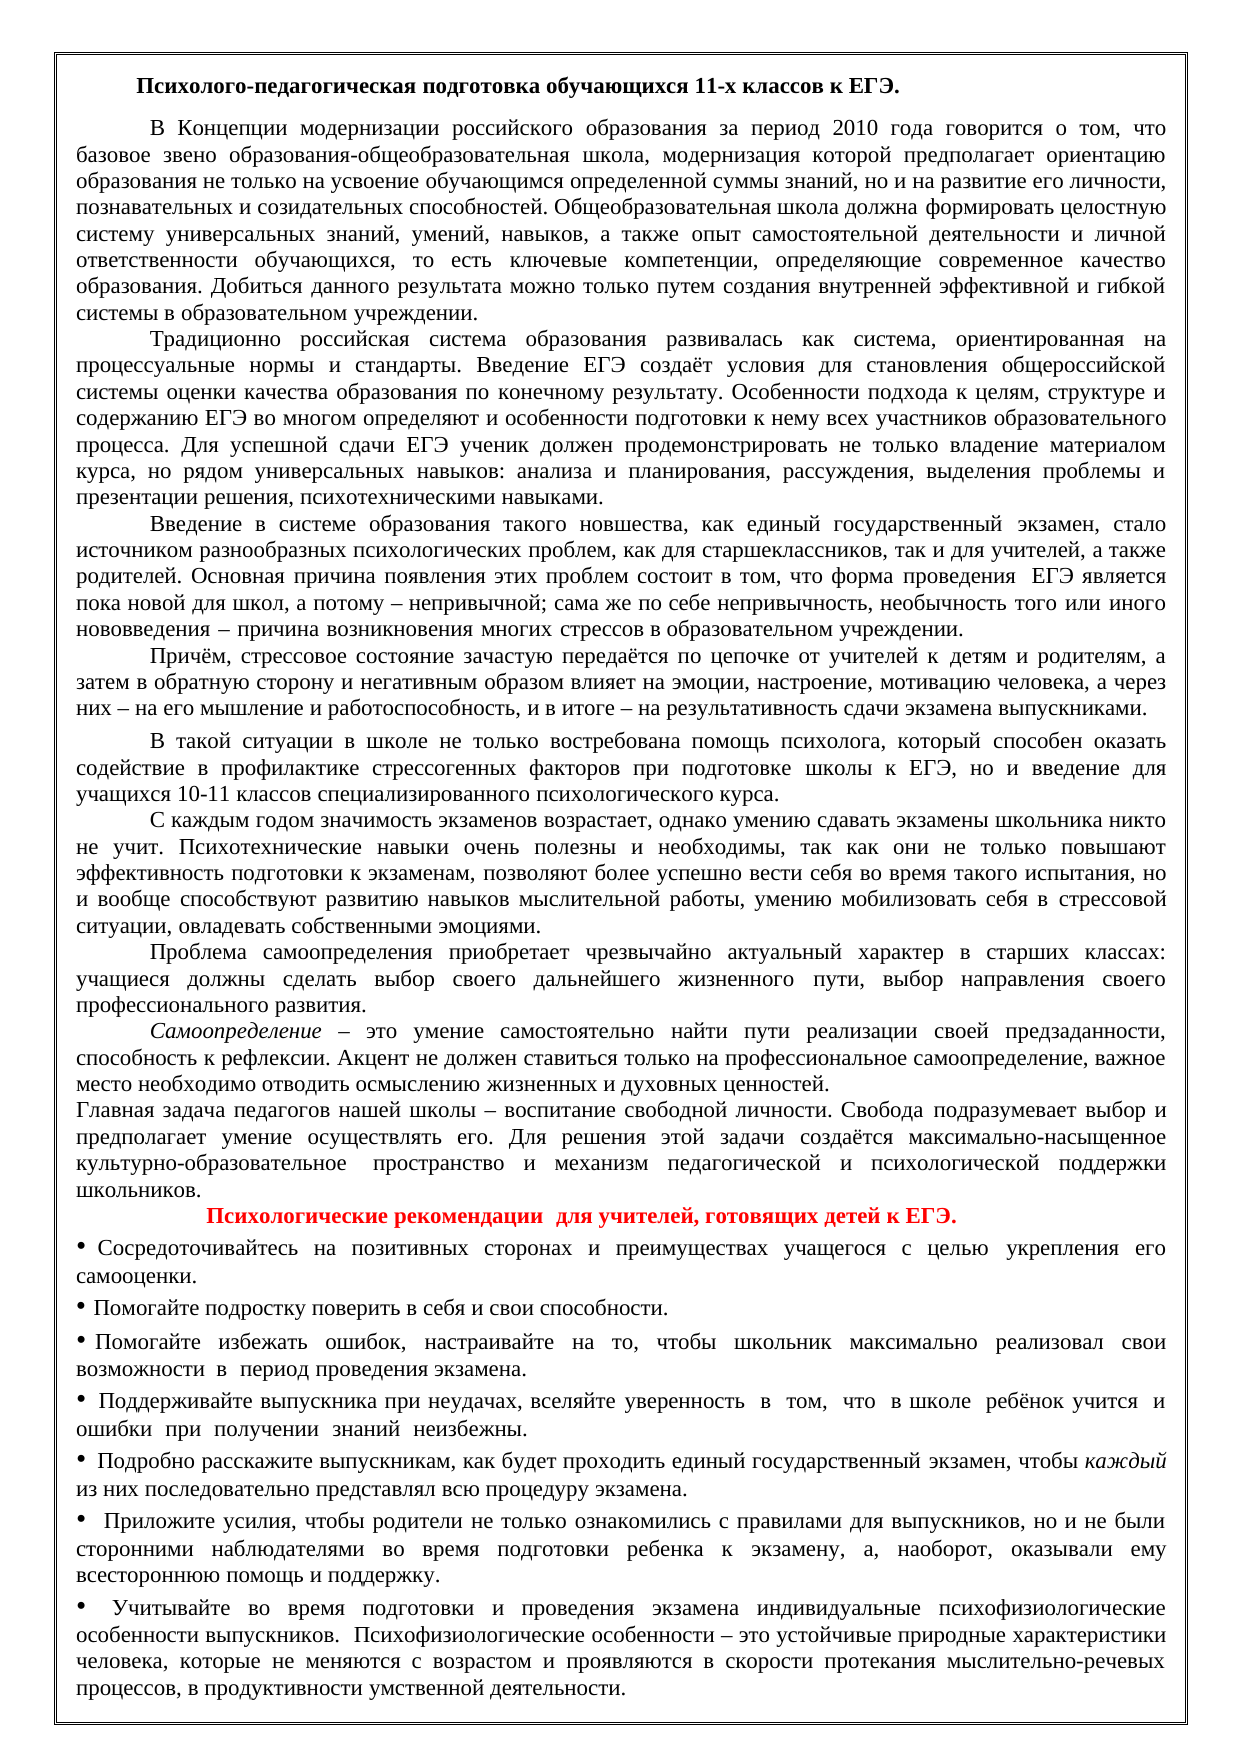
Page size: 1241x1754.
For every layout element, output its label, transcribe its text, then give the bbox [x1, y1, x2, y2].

text В Концепции модернизации российского образования за период 2010 года говорится о том, что базовое звено образования-общеобразовательная школа, модернизация которой предполагает ориентацию образования не только на усвоение обучающимся определенной суммы знаний, но и на развитие его личности, познавательных и созидательных способностей. Общеобразовательная школа должна формировать целостную систему универсальных знаний, умений, навыков, а также опыт самостоятельной деятельности и личной ответственности обучающихся, то есть ключевые компетенции, определяющие современное качество образования. Добиться данного результата можно только путем создания внутренней эффективной и гибкой системы в образовательном учреждении. [76, 114, 1167, 325]
text Причём, стрессовое состояние зачастую передаётся по цепочке от учителей к детям и родителям, а затем в обратную сторону и негативным образом влияет на эмоции, настроение, мотивацию человека, а через них – на его мышление и работоспособность, и в итоге – на результативность сдачи экзамена выпускниками. [76, 642, 1166, 721]
text В такой ситуации в школе не только востребована помощь психолога, который способен оказать содействие в профилактике стрессогенных факторов при подготовке школы к ЕГЭ, но и введение для учащихся 10-11 классов специализированного психологического курса. [76, 727, 1166, 806]
list Подробно расскажите выпускникам, как будет проходить единый государственный экзамен, чтобы каждый из них последовательно представлял всю процедуру экзамена. [76, 1442, 1167, 1501]
list Приложите усилия, чтобы родители не только ознакомились с правилами для выпускников, но и не были сторонними наблюдателями во время подготовки ребенка к экзамену, а, наоборот, оказывали ему всестороннюю помощь и поддержку. [76, 1501, 1167, 1588]
text Проблема самоопределения приобретает чрезвычайно актуальный характер в старших классах: учащиеся должны сделать выбор своего дальнейшего жизненного пути, выбор направления своего профессионального развития. [76, 938, 1166, 1017]
list Учитывайте во время подготовки и проведения экзамена индивидуальные психофизиологические особенности выпускников. Психофизиологические особенности – это устойчивые природные характеристики человека, которые не меняются с возрастом и проявляются в скорости протекания мыслительно-речевых процессов, в продуктивности умственной деятельности. [76, 1588, 1166, 1700]
list Поддерживайте выпускника при неудачах, вселяйте уверенность в том, что в школе ребёнок учится и ошибки при получении знаний неизбежны. [76, 1382, 1166, 1442]
list Сосредоточивайтесь на позитивных сторонах и преимуществах учащегося с целью укрепления его самооценки. [76, 1228, 1166, 1288]
text Главная задача педагогов нашей школы – воспитание свободной личности. Свобода подразумевает выбор и предполагает умение осуществлять его. Для решения этой задачи создаётся максимально-насыщенное культурно-образовательное пространство и механизм педагогической и психологической поддержки школьников. [76, 1097, 1167, 1202]
text Самоопределение – это умение самостоятельно найти пути реализации своей предзаданности, способность к рефлексии. Акцент не должен ставиться только на профессиональное самоопределение, важное место необходимо отводить осмыслению жизненных и духовных ценностей. [76, 1017, 1166, 1097]
text Введение в системе образования такого новшества, как единый государственный экзамен, стало источником разнообразных психологических проблем, как для старшеклассников, так и для учителей, а также родителей. Основная причина появления этих проблем состоит в том, что форма проведения ЕГЭ является пока новой для школ, а потому – непривычной; сама же по себе непривычность, необычность того или иного нововведения – причина возникновения многих стрессов в образовательном учреждении. [76, 510, 1166, 642]
list Помогайте подростку поверить в себя и свои способности. [76, 1288, 1178, 1322]
list Помогайте избежать ошибок, настраивайте на то, чтобы школьник максимально реализовал свои возможности в период проведения экзамена. [76, 1322, 1166, 1382]
text С каждым годом значимость экзаменов возрастает, однако умению сдавать экзамены школьника никто не учит. Психотехнические навыки очень полезны и необходимы, так как они не только повышают эффективность подготовки к экзаменам, позволяют более успешно вести себя во время такого испытания, но и вообще способствуют развитию навыков мыслительной работы, умению мобилизовать себя в стрессовой ситуации, овладевать собственными эмоциями. [76, 806, 1167, 938]
subtitle Психолого-педагогическая подготовка обучающихся 11-х классов к ЕГЭ. [136, 72, 1178, 98]
text Традиционно российская система образования развивалась как система, ориентированная на процессуальные нормы и стандарты. Введение ЕГЭ создаёт условия для становления общероссийской системы оценки качества образования по конечному результату. Особенности подхода к целям, структуре и содержанию ЕГЭ во многом определяют и особенности подготовки к нему всех участников образовательного процесса. Для успешной сдачи ЕГЭ ученик должен продемонстрировать не только владение материалом курса, но рядом универсальных навыков: анализа и планирования, рассуждения, выделения проблемы и презентации решения, психотехническими навыками. [76, 325, 1166, 510]
text Психологические рекомендации для учителей, готовящих детей к ЕГЭ. [131, 1202, 1178, 1228]
